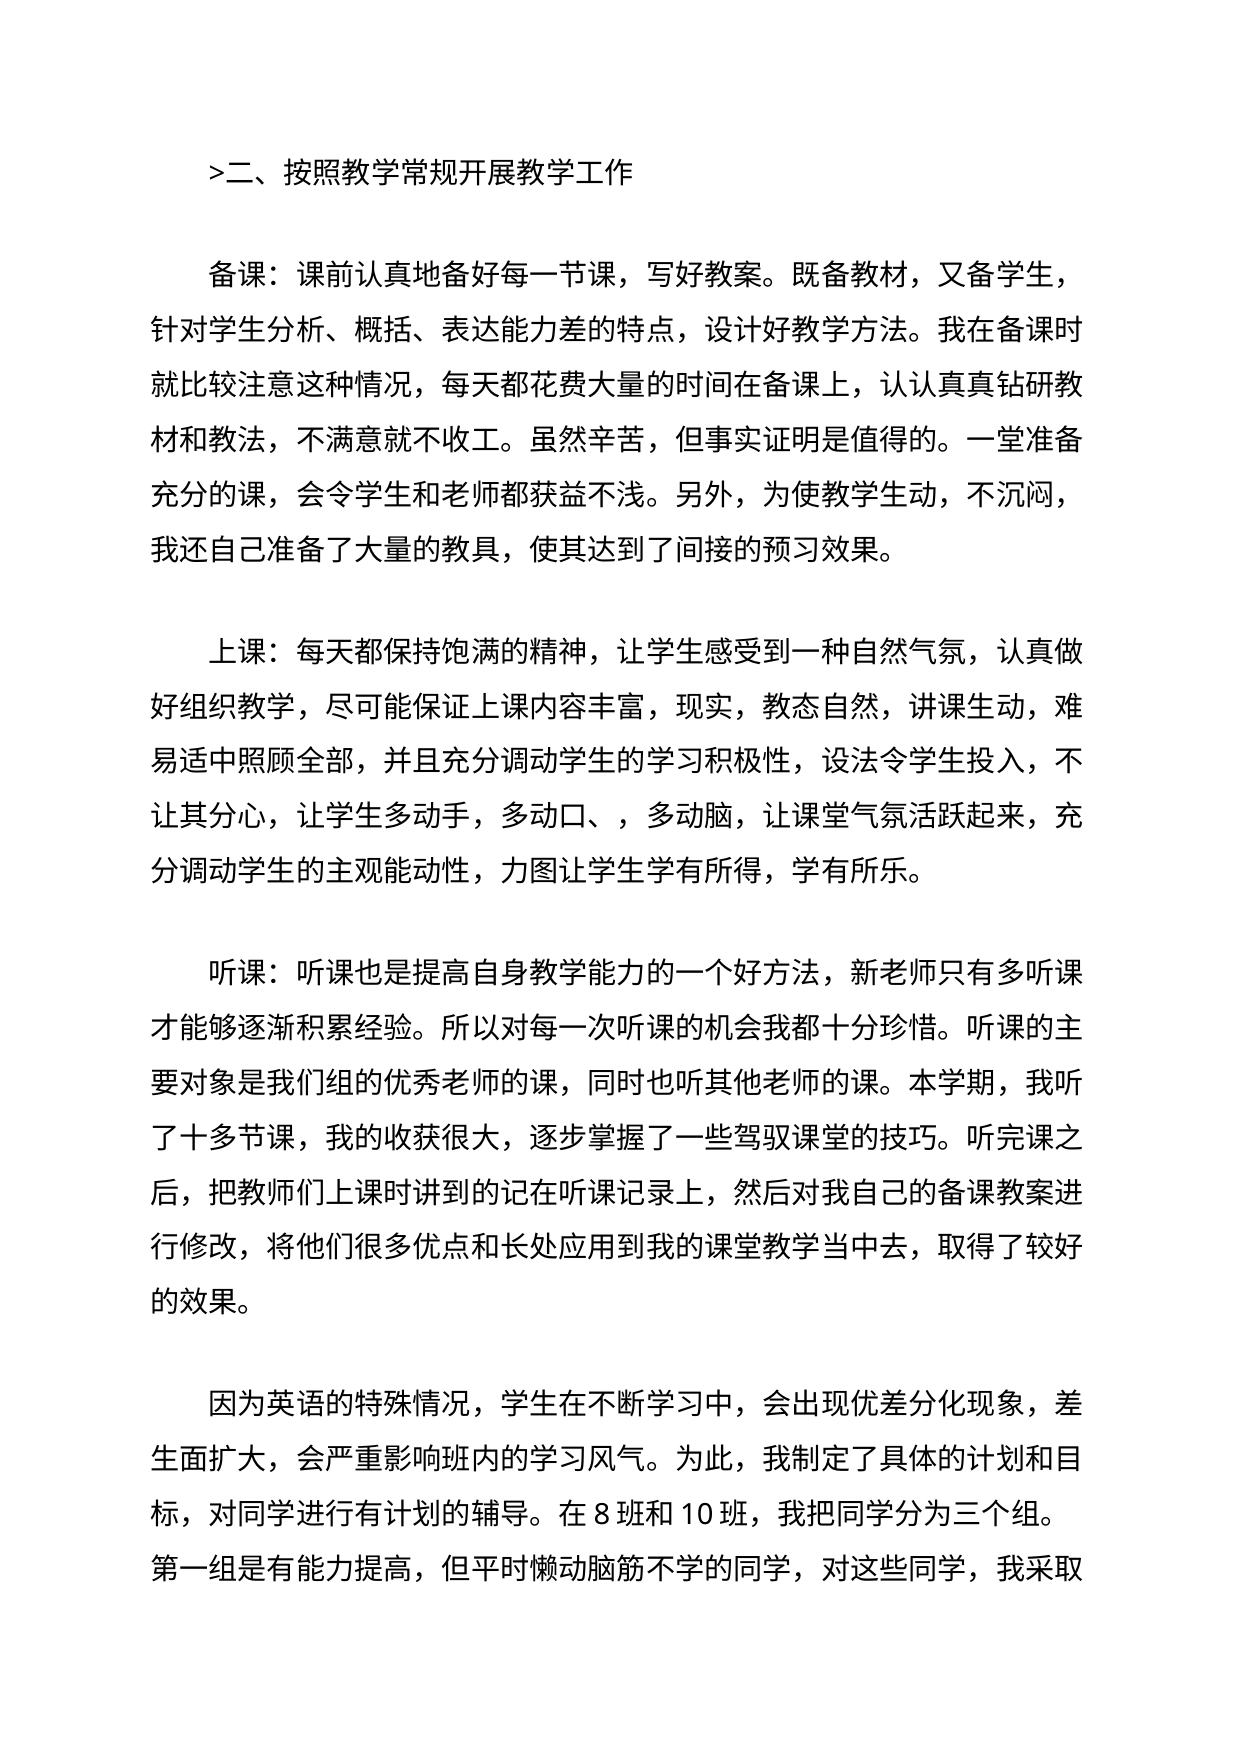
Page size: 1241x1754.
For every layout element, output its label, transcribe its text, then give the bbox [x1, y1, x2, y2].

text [150, 1381, 1090, 1588]
text 备课：课前认真地备好每一节课，写好教案。既备教材，又备学生，针对学生分析、概括、表达能力差的特点，设计好教学方法。我在备课时就比较注意这种情况，每天都花费大量的时间在备课上，认认真真钻研教材和教法，不满意就不收工。虽然辛苦，但事实证明是值得的。一堂准备充分的课，会令学生和老师都获益不浅。另外，为使教学生动，不沉闷，我还自己准备了大量的教具，使其达到了间接的预习效果。 [150, 252, 1090, 569]
text 听课：听课也是提高自身教学能力的一个好方法，新老师只有多听课才能够逐渐积累经验。所以对每一次听课的机会我都十分珍惜。听课的主要对象是我们组的优秀老师的课，同时也听其他老师的课。本学期，我听了十多节课，我的收获很大，逐步掌握了一些驾驭课堂的技巧。听完课之后，把教师们上课时讲到的记在听课记录上，然后对我自己的备课教案进行修改，将他们很多优点和长处应用到我的课堂教学当中去，取得了较好的效果。 [150, 949, 1090, 1321]
text 上课：每天都保持饱满的精神，让学生感受到一种自然气氛，认真做好组织教学，尽可能保证上课内容丰富，现实，教态自然，讲课生动，难易适中照顾全部，并且充分调动学生的学习积极性，设法令学生投入，不让其分心，让学生多动手，多动口、，多动脑，让课堂气氛活跃起来，充分调动学生的主观能动性，力图让学生学有所得，学有所乐。 [150, 628, 1090, 890]
text >二、按照教学常规开展教学工作 [150, 150, 1090, 192]
